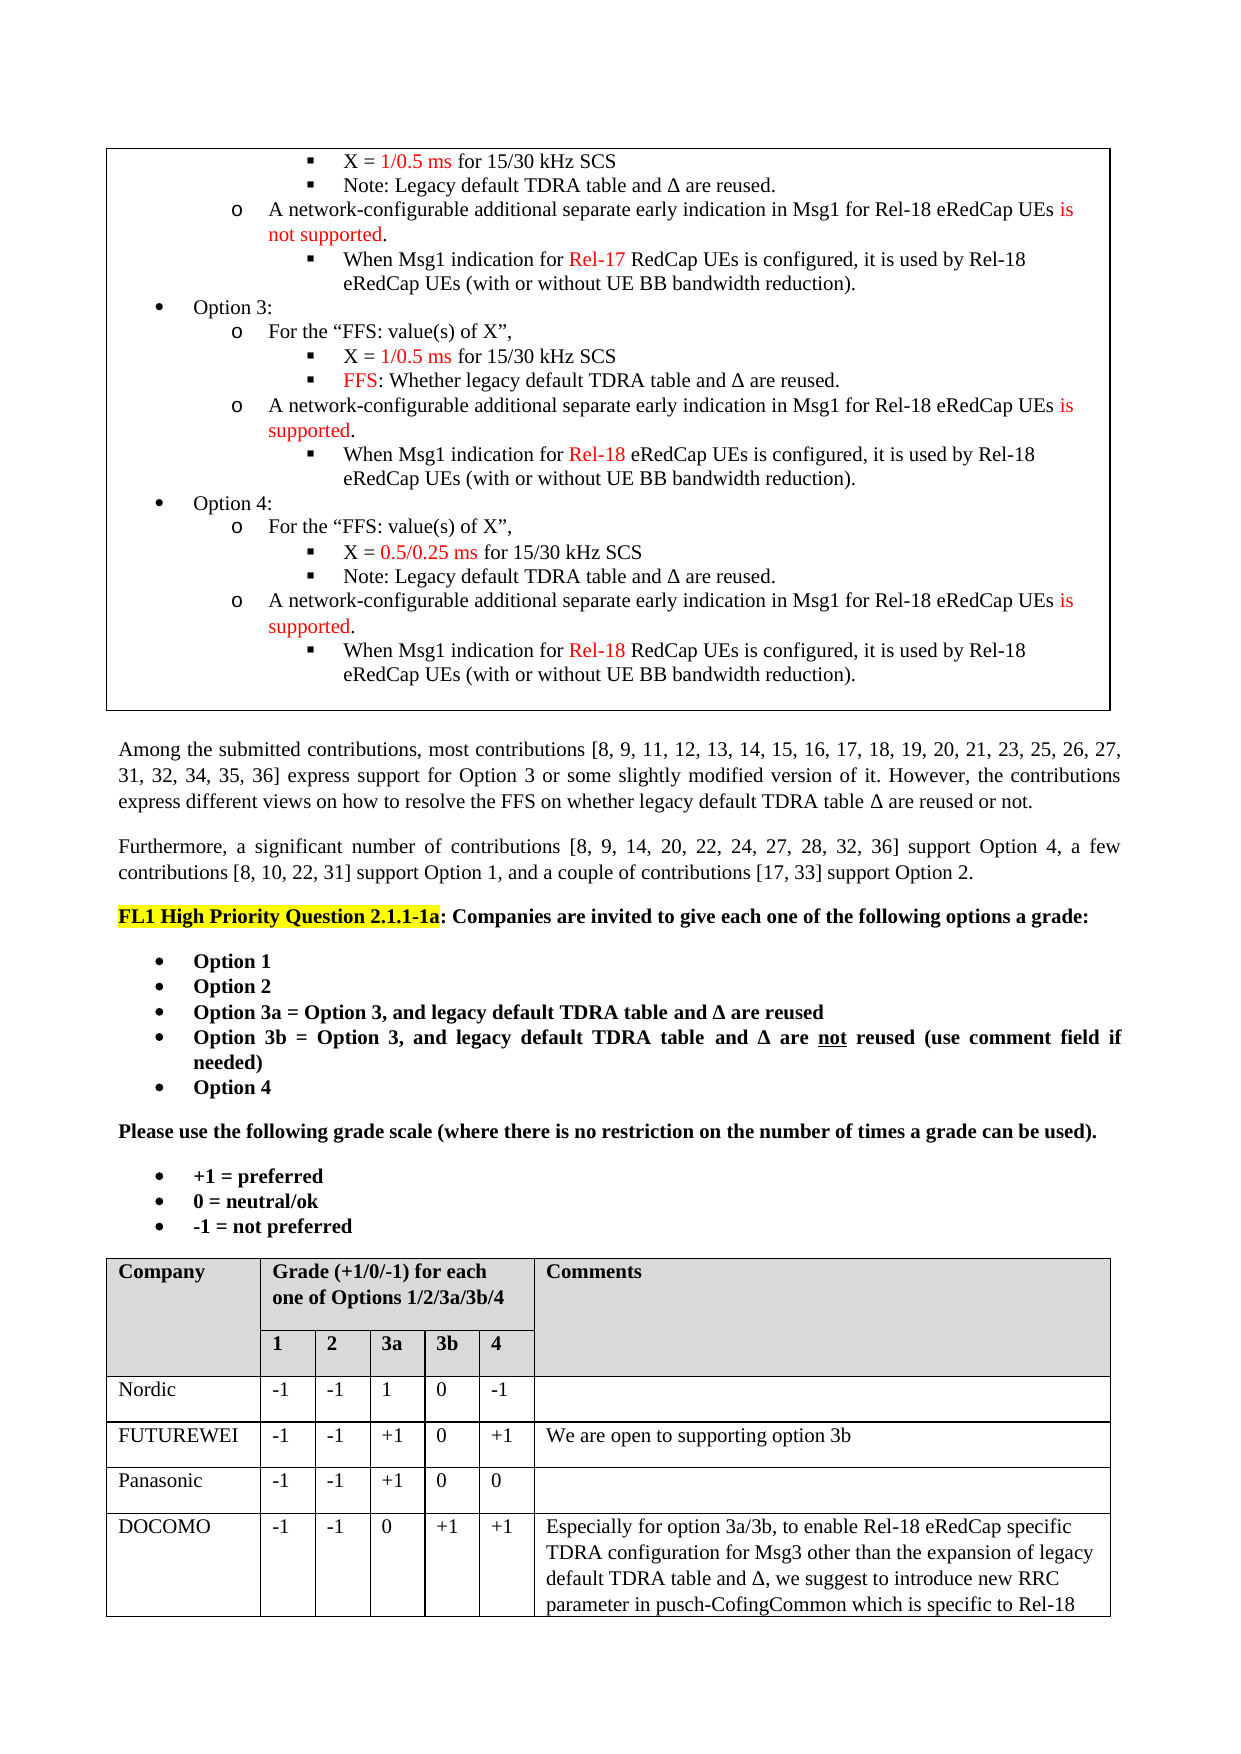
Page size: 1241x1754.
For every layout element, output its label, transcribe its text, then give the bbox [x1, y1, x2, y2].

list +1 = preferred [156, 1164, 1122, 1188]
table_cell -1 [261, 1423, 315, 1467]
table_cell FUTUREWEI [107, 1423, 260, 1467]
list Option 3b = Option 3, and legacy default TDRA table and Δ are not reused (use comment field if needed) [156, 1025, 1122, 1074]
text FL1 High Priority Question 2.1.1-1a: Companies are invited to give each one of the following options a grade: [118, 904, 1122, 928]
table_cell 0 [480, 1468, 534, 1513]
table_cell 0 [371, 1514, 424, 1616]
table_cell -1 [316, 1468, 370, 1513]
table_cell [535, 1468, 1110, 1513]
table_cell -1 [261, 1377, 315, 1421]
table_cell -1 [480, 1377, 534, 1421]
table_cell 2 [316, 1331, 370, 1376]
list Option 2 [156, 974, 1122, 998]
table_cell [535, 1514, 1110, 1616]
list -1 = not preferred [156, 1214, 1122, 1238]
table_header Company [107, 1259, 260, 1376]
text Among the submitted contributions, most contributions [8, 9, 11, 12, 13, 14, 15, 16, 17, 18, 19, 20, 21, 23, 25, 26, 27, 31, 32, 34, 35, 36] express support for Option 3 or some slightly modified version of it. However, the contributions express different views on how to resolve the FFS on whether legacy default TDRA table Δ are reused or not. [118, 711, 1122, 813]
table_cell 4 [480, 1331, 534, 1376]
table_cell 1 [371, 1377, 424, 1421]
table_cell [535, 1377, 1110, 1421]
table_cell +1 [371, 1423, 424, 1467]
table_cell +1 [426, 1514, 479, 1616]
text Furthermore, a significant number of contributions [8, 9, 14, 20, 22, 24, 27, 28, 32, 36] support Option 4, a few contributions [8, 10, 22, 31] support Option 1, and a couple of contributions [17, 33] support Option 2. [118, 834, 1122, 884]
table_cell -1 [261, 1514, 315, 1616]
list Option 1 [156, 949, 1122, 973]
table_cell -1 [316, 1514, 370, 1616]
text Please use the following grade scale (where there is no restriction on the number of times a grade can be used). [118, 1119, 1122, 1143]
table_cell 3b [426, 1331, 479, 1376]
table_cell Panasonic [107, 1468, 260, 1513]
table_cell +1 [480, 1423, 534, 1467]
table_cell DOCOMO [107, 1514, 260, 1616]
table_cell 0 [426, 1423, 479, 1467]
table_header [107, 149, 1109, 710]
table_cell We are open to supporting option 3b [535, 1423, 1110, 1467]
list Option 4 [156, 1075, 1122, 1099]
table_header Comments [535, 1259, 1110, 1376]
table_header Grade (+1/0/-1) for each one of Options 1/2/3a/3b/4 [261, 1259, 534, 1330]
table_cell -1 [261, 1468, 315, 1513]
list Option 3a = Option 3, and legacy default TDRA table and Δ are reused [156, 999, 1122, 1024]
table_cell 0 [426, 1468, 479, 1513]
table_cell -1 [316, 1377, 370, 1421]
table_cell Nordic [107, 1377, 260, 1421]
table_cell 3a [371, 1331, 424, 1376]
list 0 = neutral/ok [156, 1189, 1122, 1213]
table_cell 0 [426, 1377, 479, 1421]
table_cell +1 [480, 1514, 534, 1616]
table_cell +1 [371, 1468, 424, 1513]
table_cell -1 [316, 1423, 370, 1467]
table_cell 1 [261, 1331, 315, 1376]
